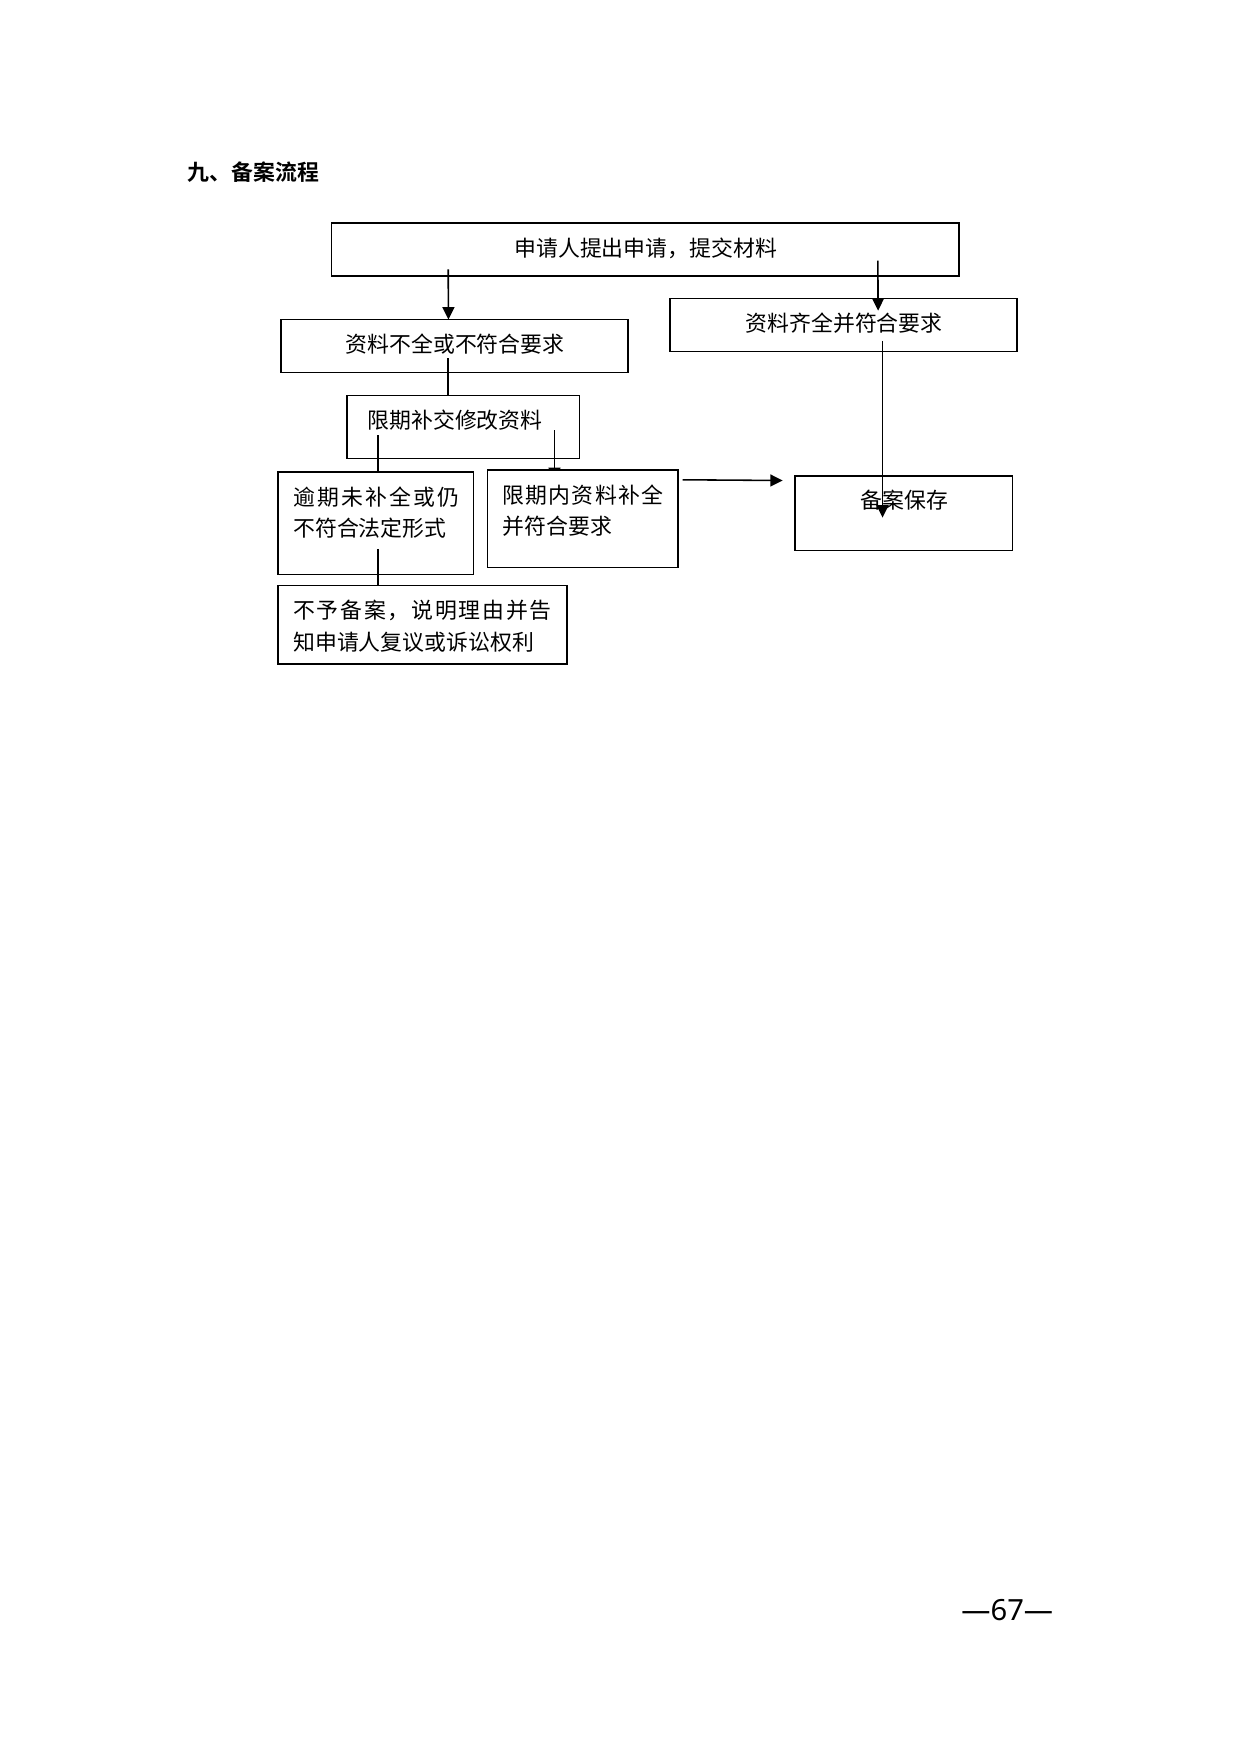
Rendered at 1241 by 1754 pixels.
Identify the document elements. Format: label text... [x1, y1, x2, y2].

list 备案流程 [187, 155, 1053, 187]
